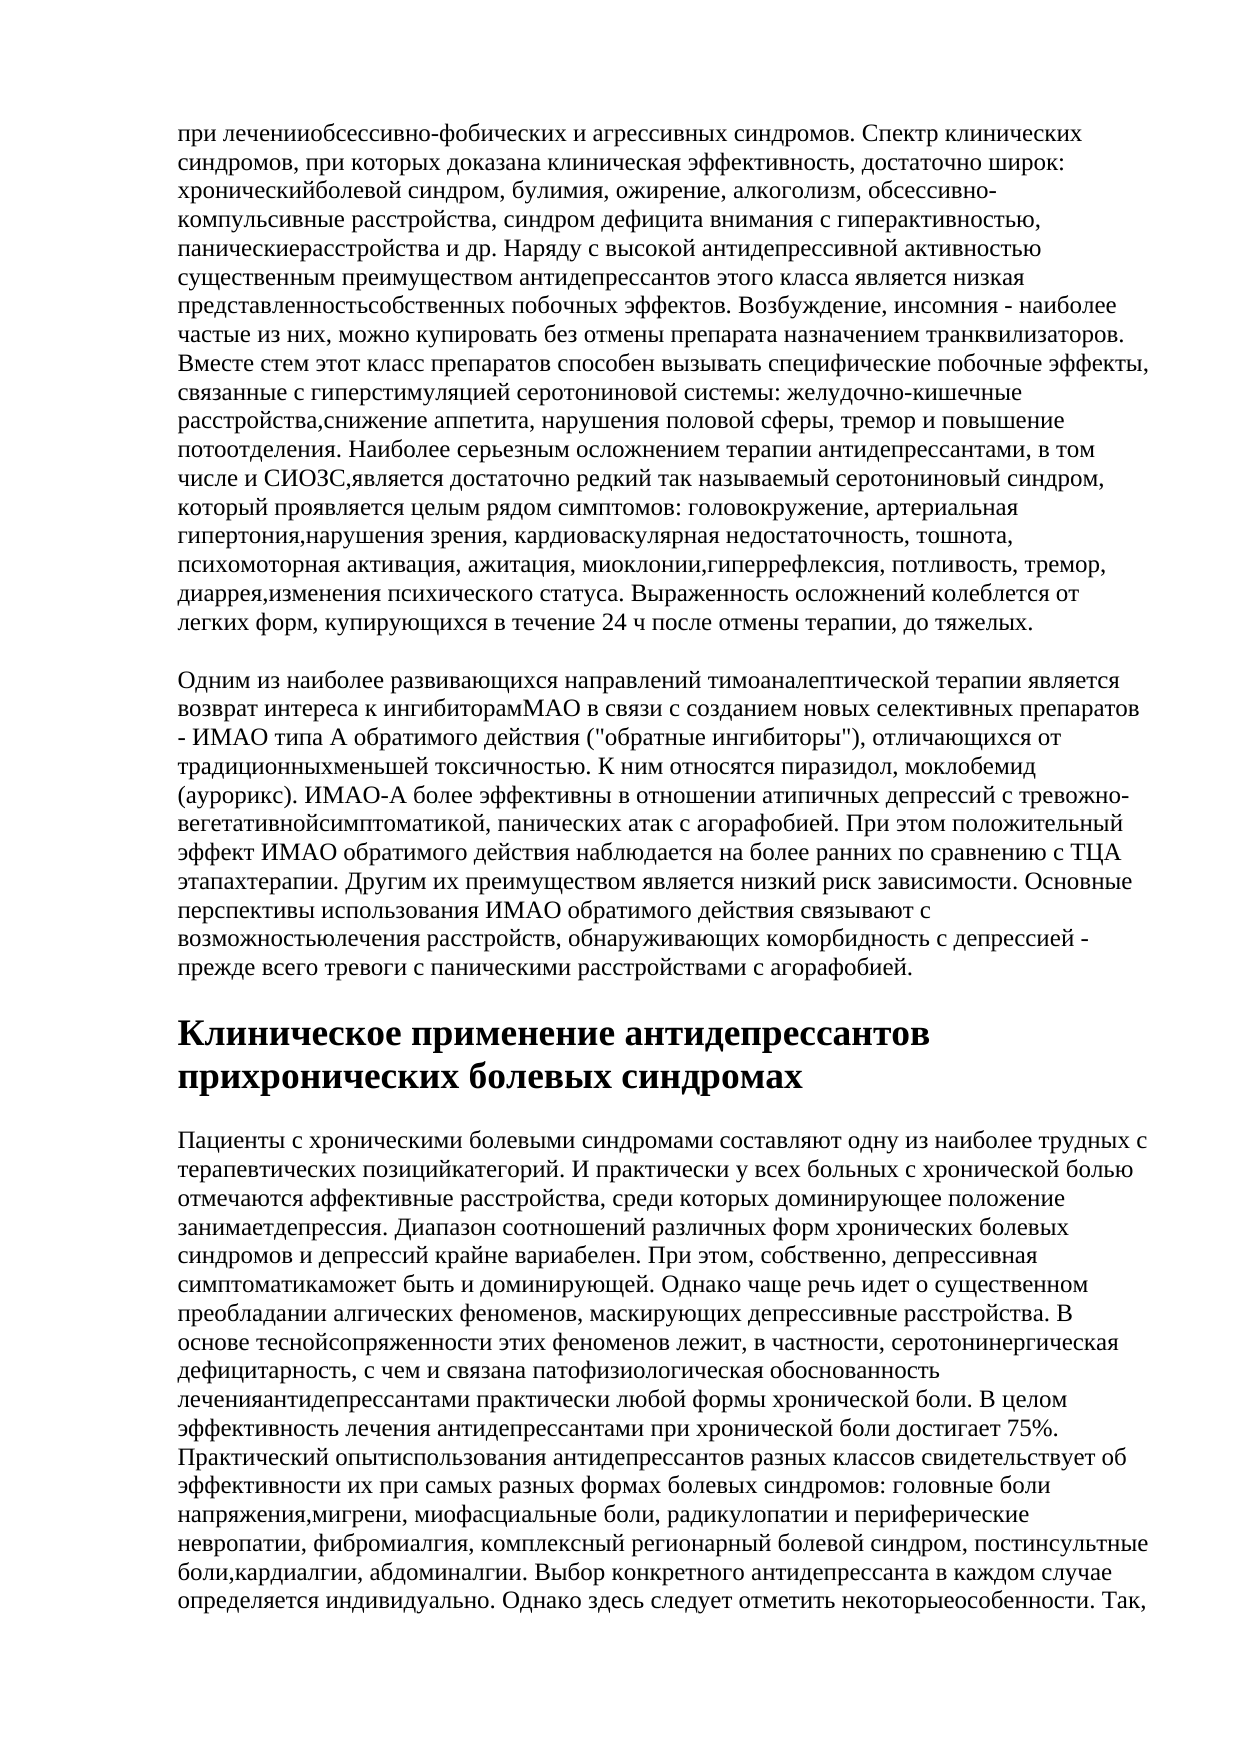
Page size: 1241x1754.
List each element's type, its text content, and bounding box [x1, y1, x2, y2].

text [177, 118, 1152, 636]
subtitle Клиническое применение антидепрессантов прихронических болевых синдромах [177, 1010, 1152, 1096]
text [177, 1126, 1152, 1614]
text Одним из наиболее развивающихся направлений тимоаналептической терапии является возврат интереса к ингибиторамМАО в связи с созданием новых селективных препаратов - ИМАО типа А обратимого действия ("обратные ингибиторы"), отличающихся от традиционныхменьшей токсичностью. К ним относятся пиразидол, моклобемид (аурорикс). ИМАО-А более эффективны в отношении атипичных депрессий с тревожно-вегетативнойсимптоматикой, панических атак с агорафобией. При этом положительный эффект ИМАО обратимого действия наблюдается на более ранних по сравнению с ТЦА этапахтерапии. Другим их преимуществом является низкий риск зависимости. Основные перспективы использования ИМАО обратимого действия связывают с возможностьюлечения расстройств, обнаруживающих коморбидность с депрессией - прежде всего тревоги с паническими расстройствами с агорафобией. [177, 665, 1152, 981]
